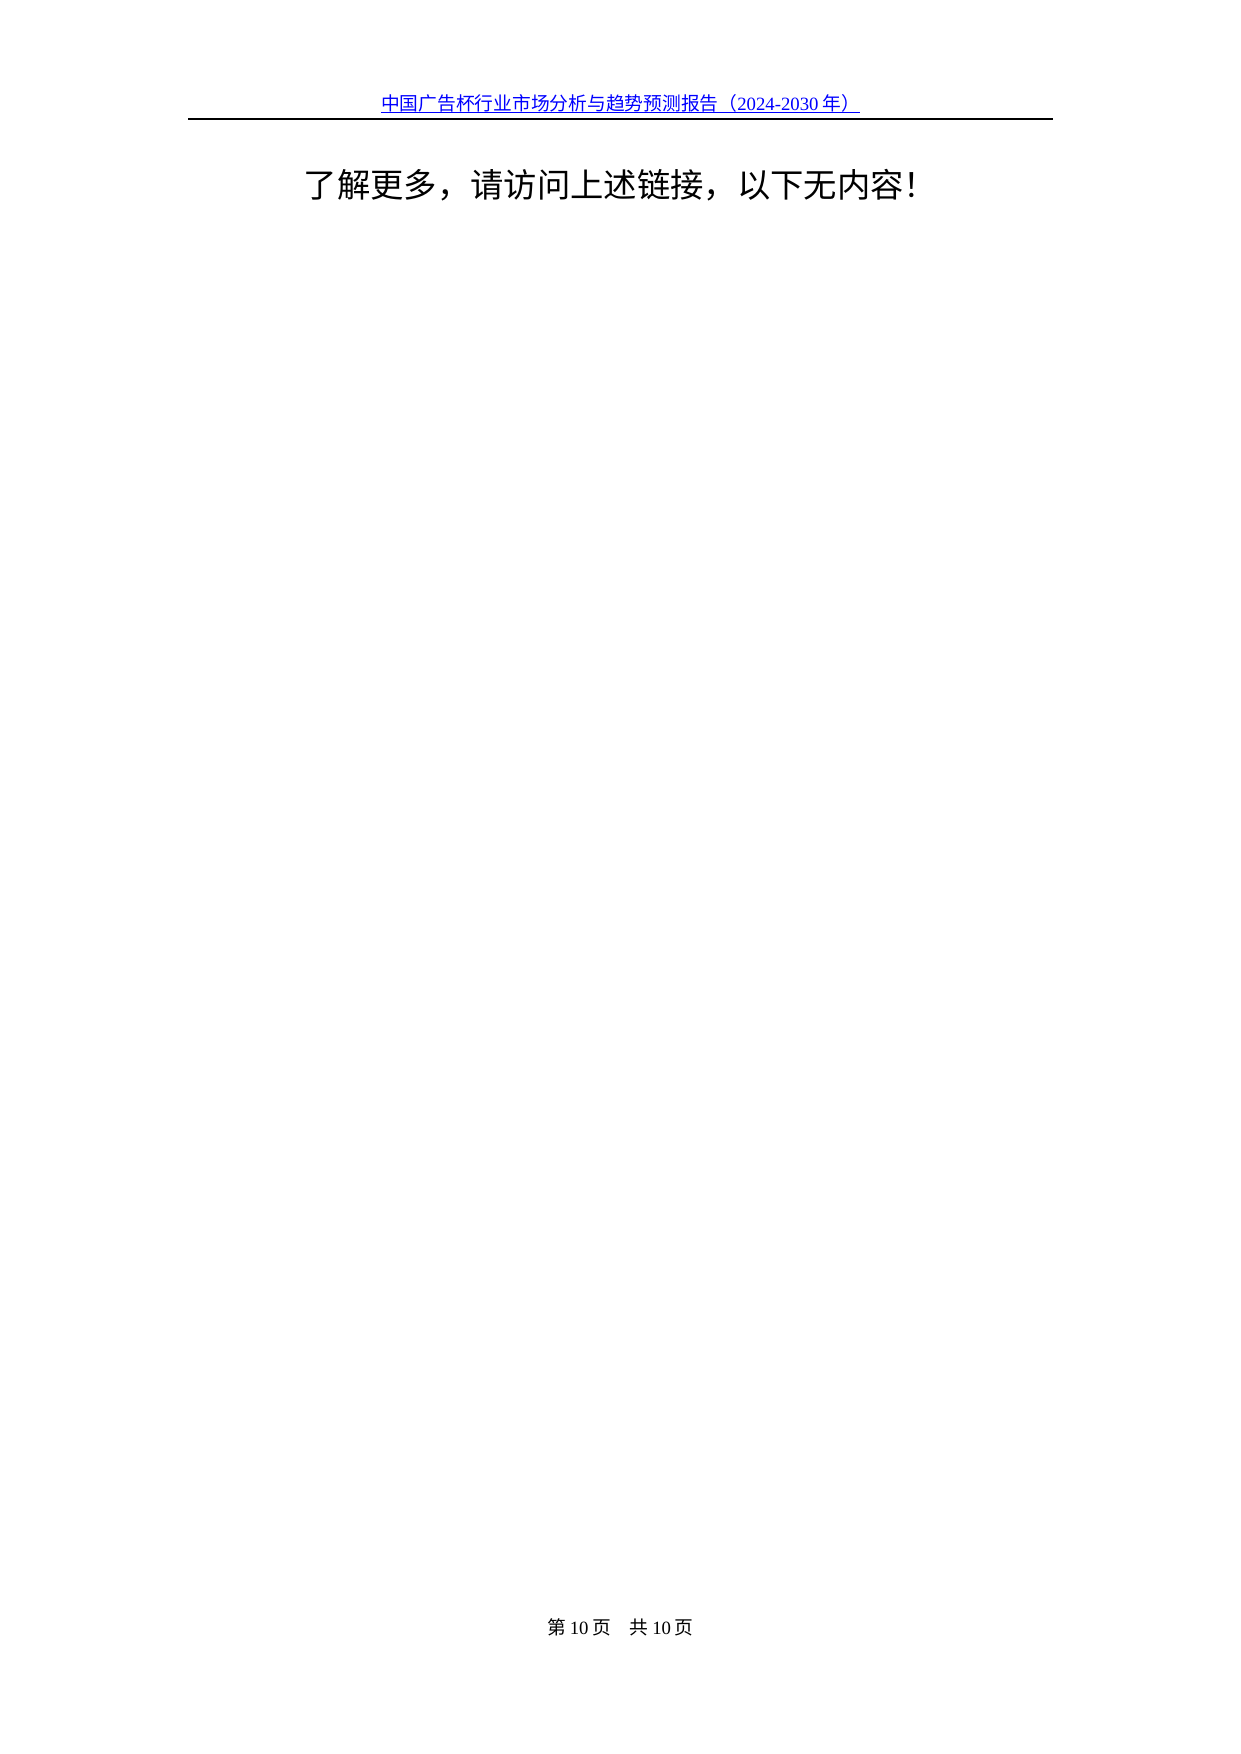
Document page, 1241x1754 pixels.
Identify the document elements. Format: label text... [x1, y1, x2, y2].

title 了解更多，请访问上述链接，以下无内容！ [187, 150, 1053, 215]
